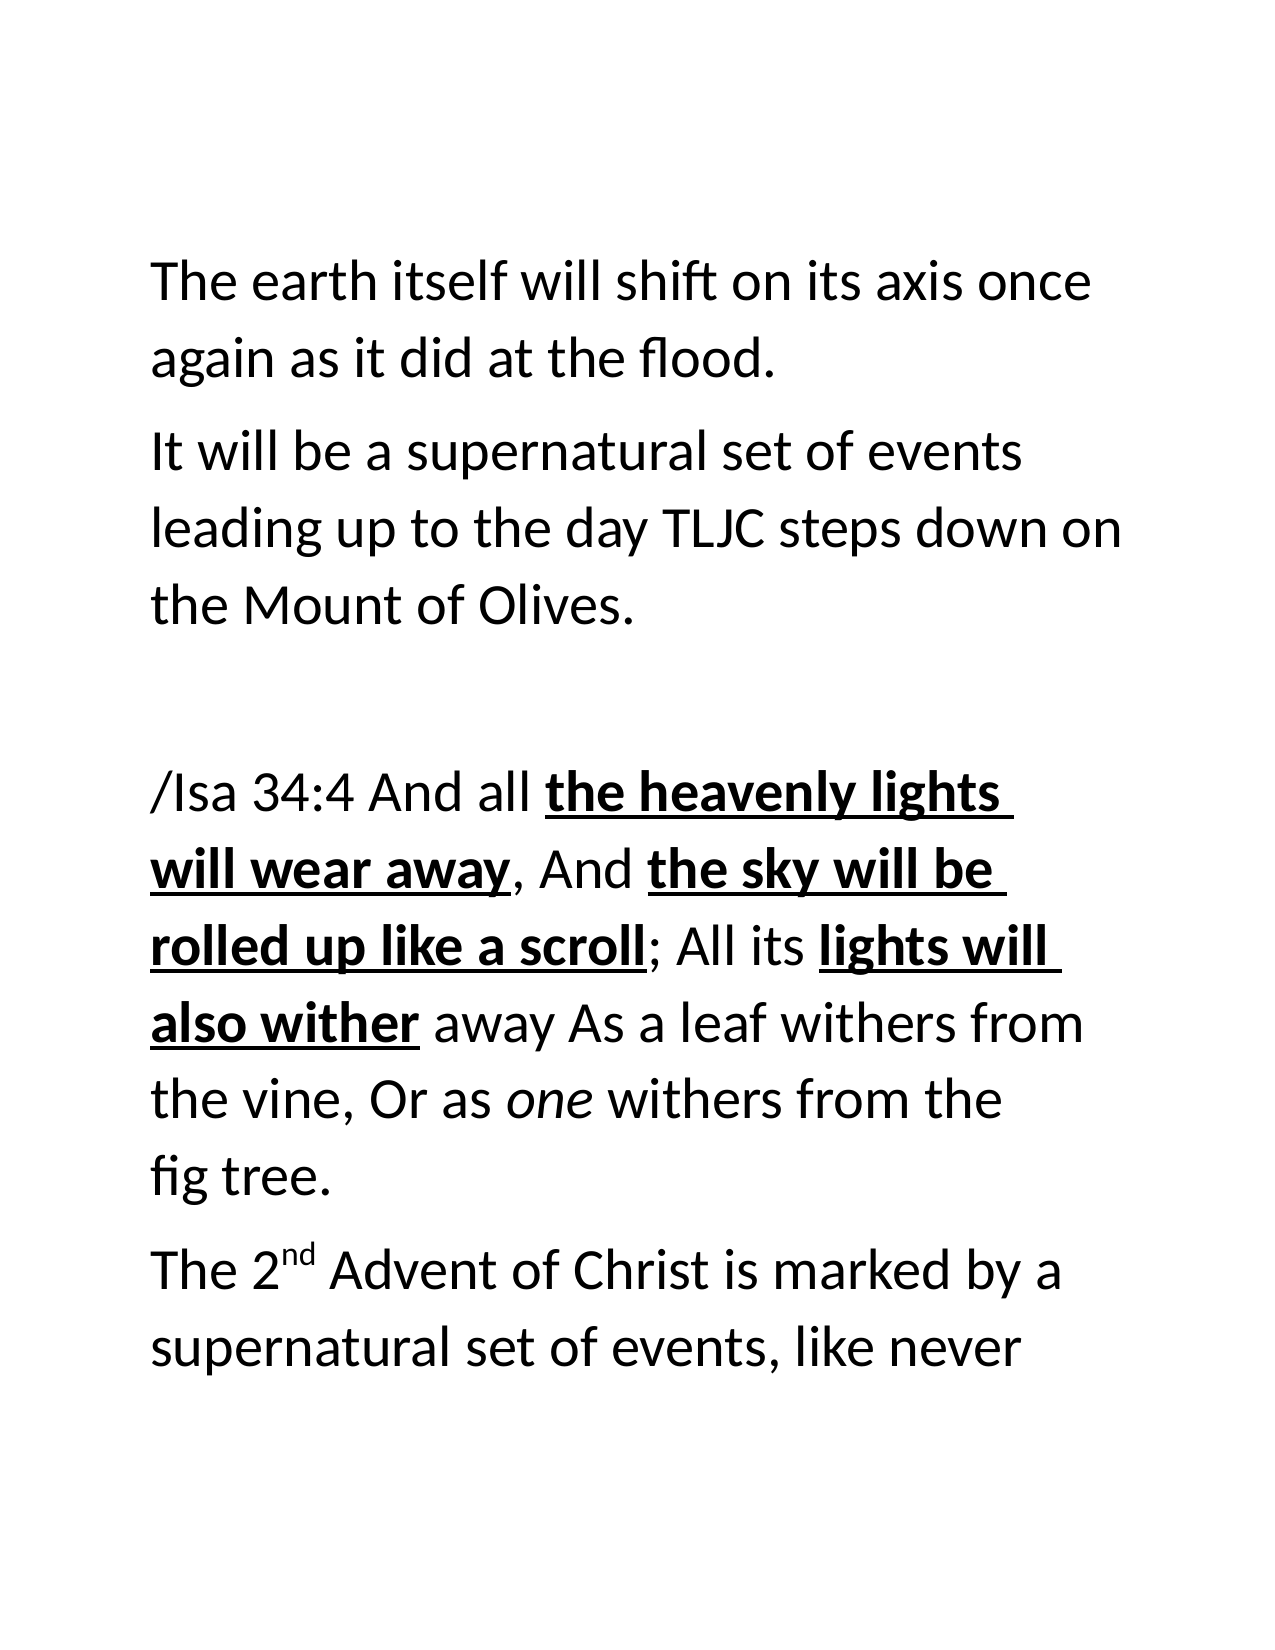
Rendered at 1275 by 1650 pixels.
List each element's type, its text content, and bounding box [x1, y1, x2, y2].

text It will be a supernatural set of events leading up to the day TLJC steps down on the Mount of Olives. [150, 414, 1125, 639]
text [150, 1233, 1125, 1381]
text The earth itself will shift on its axis once again as it did at the flood. [150, 243, 1125, 392]
text /Isa 34:4 And all the heavenly lights will wear away, And the sky will be rolled up like a scroll; All its lights will also wither away As a leaf withers from the vine, Or as one withers from the fig tree. [150, 755, 1125, 1210]
